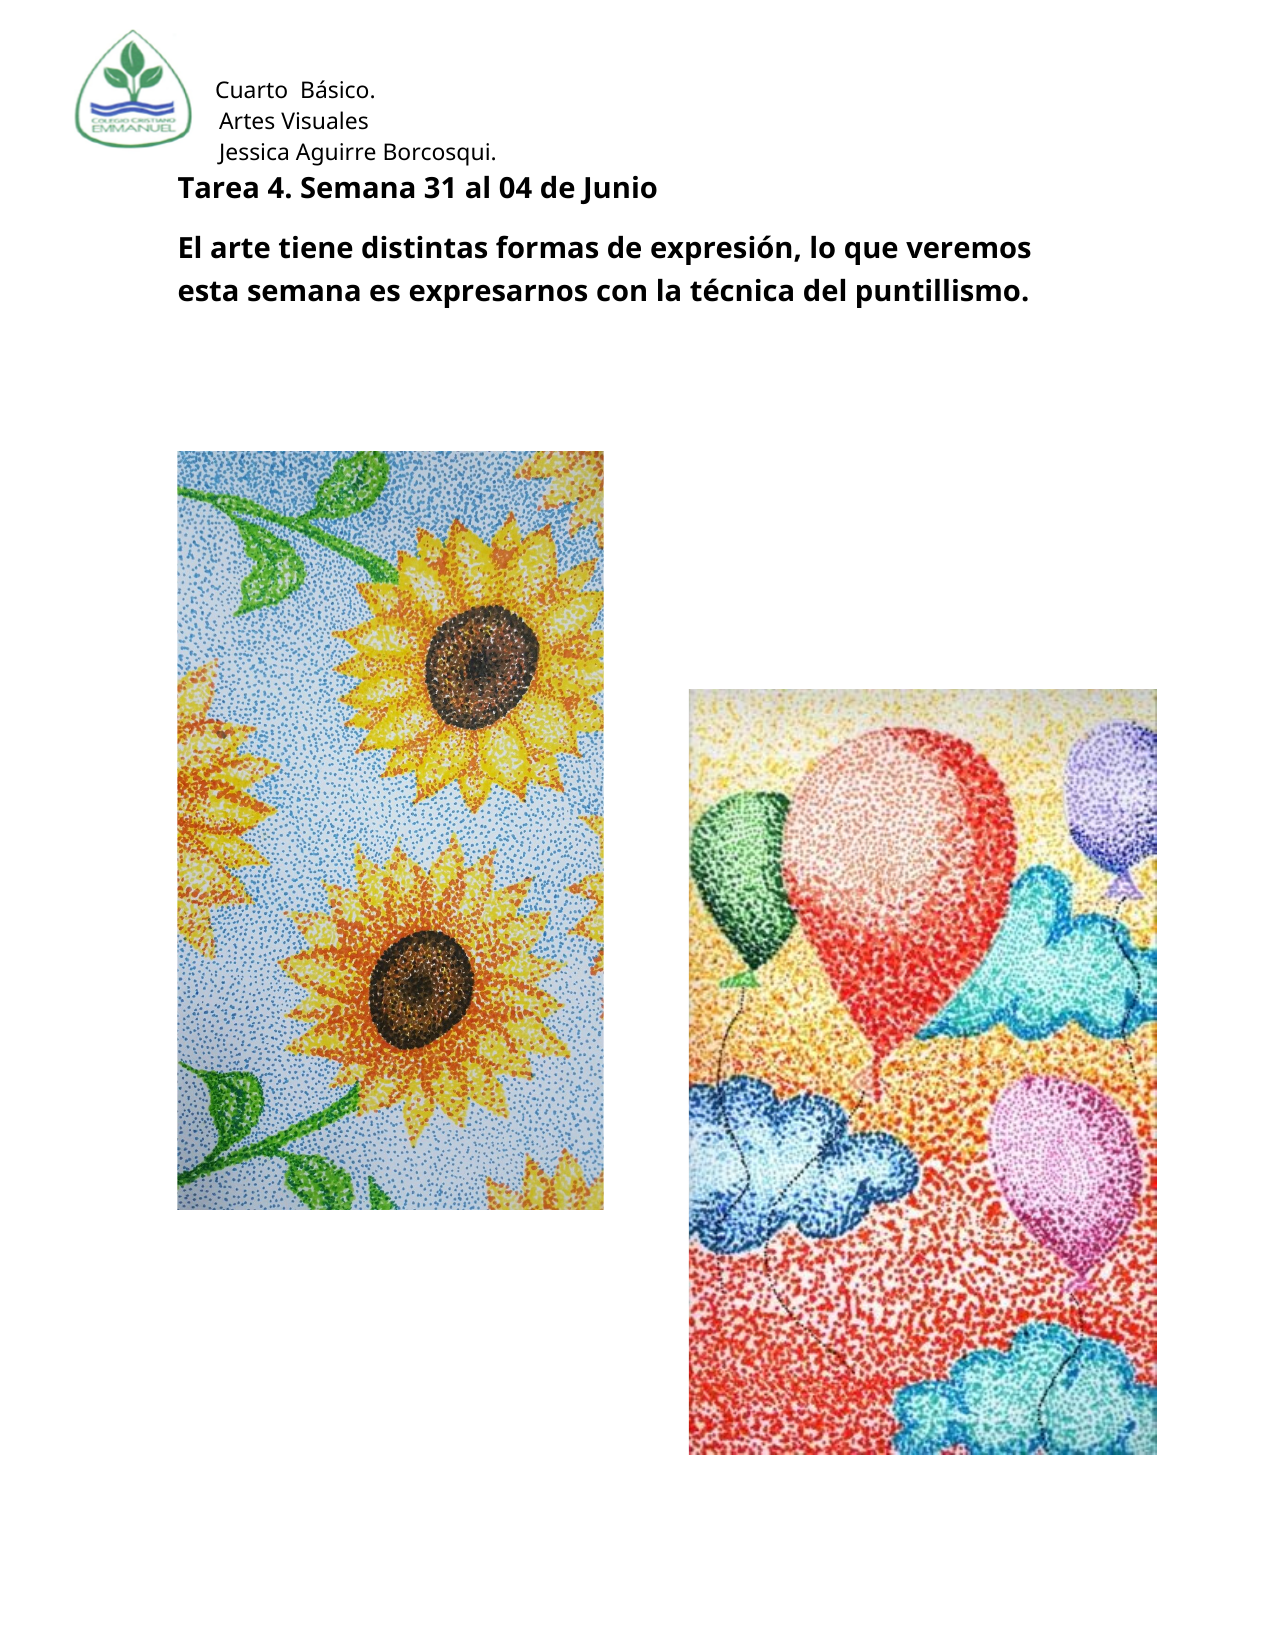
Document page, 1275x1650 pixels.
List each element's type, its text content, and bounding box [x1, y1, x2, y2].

picture [688, 689, 1157, 1455]
picture [177, 451, 604, 1210]
text El arte tiene distintas formas de expresión, lo que veremos esta semana es expresarnos con la técnica del puntillismo. [177, 227, 1098, 309]
picture [39, 15, 198, 158]
text Tarea 4. Semana 31 al 04 de Junio [177, 167, 1098, 207]
